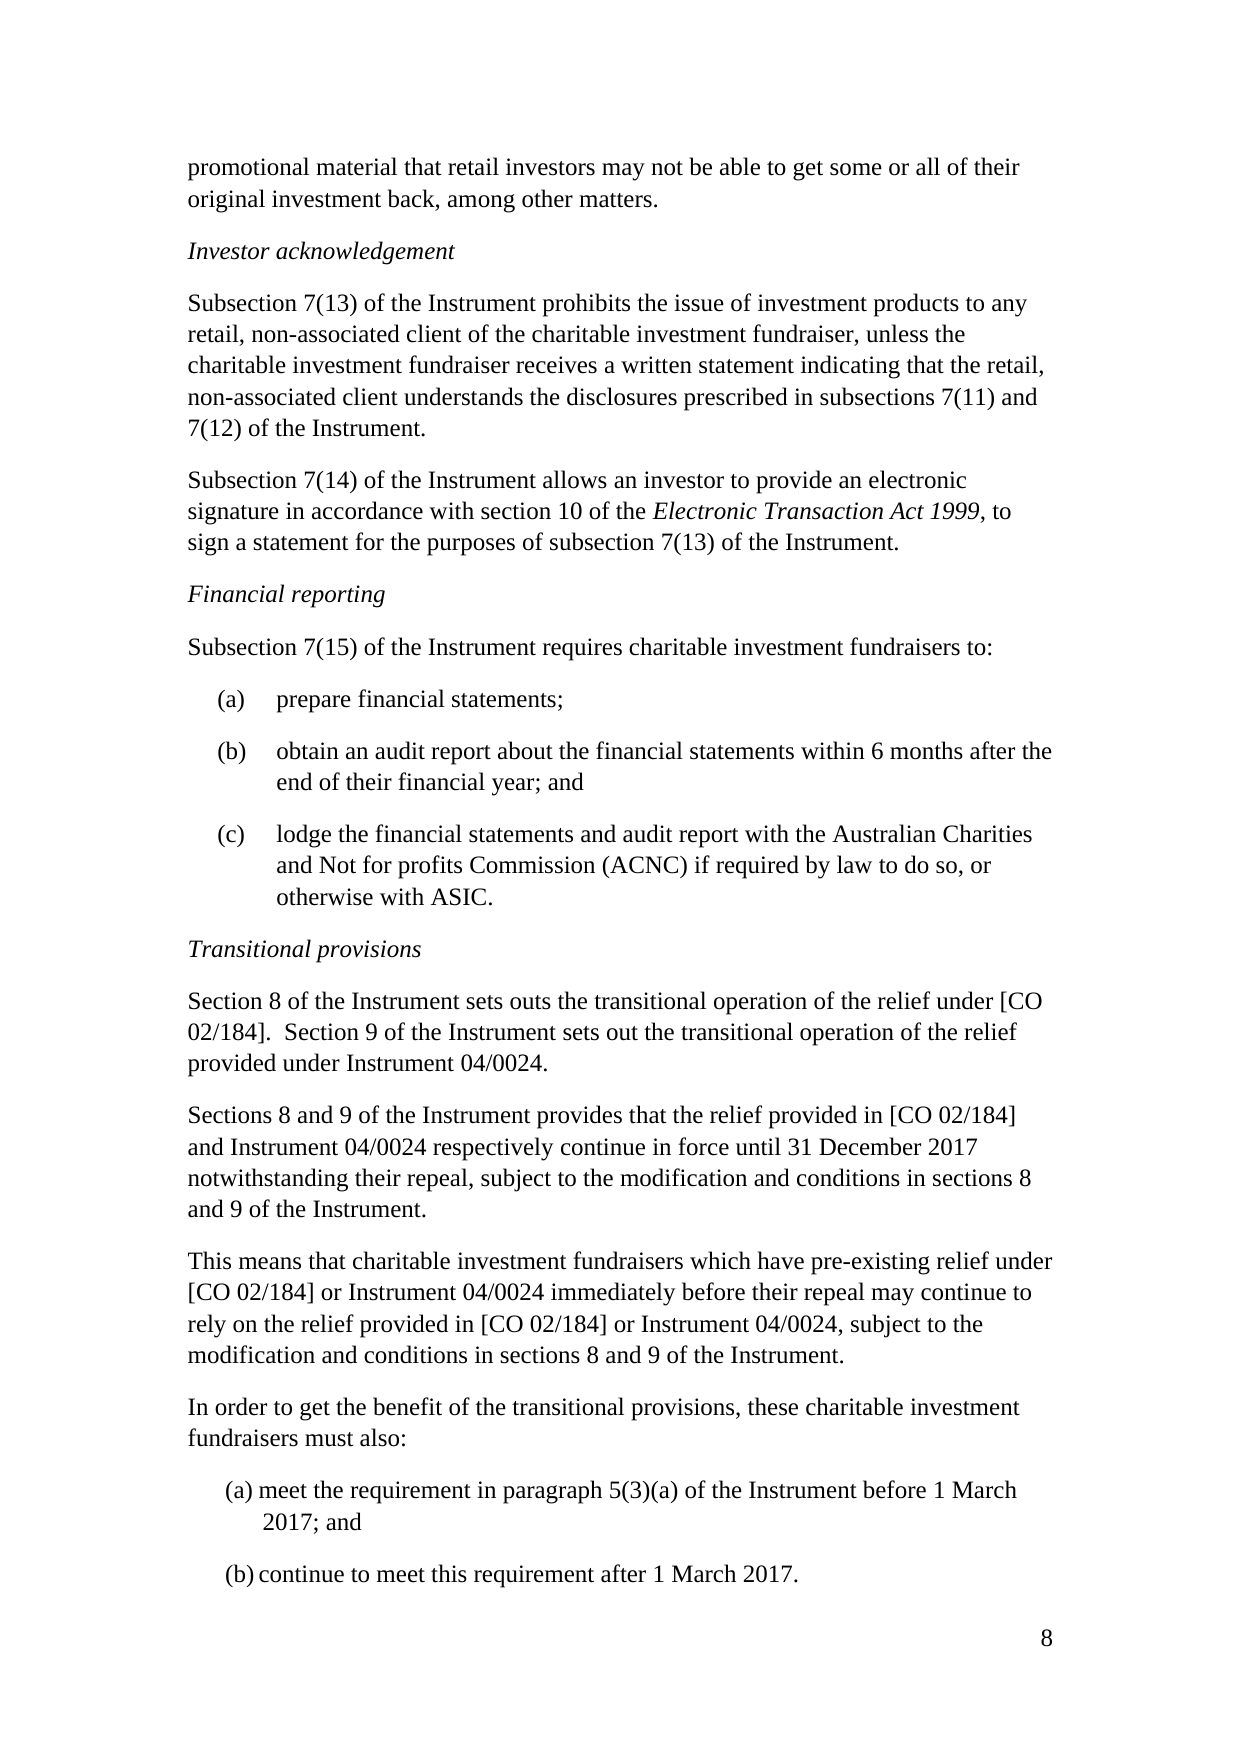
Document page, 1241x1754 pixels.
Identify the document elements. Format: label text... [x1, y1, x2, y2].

text Financial reporting [187, 577, 1053, 608]
text Investor acknowledgement [187, 233, 1053, 264]
list continue to meet this requirement after 1 March 2017. [225, 1556, 1053, 1587]
text (a) prepare financial statements; [217, 681, 1053, 712]
text Transitional provisions [187, 931, 1053, 962]
text Sections 8 and 9 of the Instrument provides that the relief provided in [CO 02/184] and Instrument 04/0024 respectively continue in force until 31 December 2017 notwithstanding their repeal, subject to the modification and conditions in sections 8 and 9 of the Instrument. [187, 1098, 1053, 1223]
text Section 8 of the Instrument sets outs the transitional operation of the relief under [CO 02/184]. Section 9 of the Instrument sets out the transitional operation of the relief provided under Instrument 04/0024. [187, 983, 1053, 1077]
list meet the requirement in paragraph 5(3)(a) of the Instrument before 1 March 2017; and [225, 1473, 1053, 1535]
text Subsection 7(13) of the Instrument prohibits the issue of investment products to any retail, non-associated client of the charitable investment fundraiser, unless the charitable investment fundraiser receives a written statement indicating that the retail, non-associated client understands the disclosures prescribed in subsections 7(11) and 7(12) of the Instrument. [187, 285, 1053, 442]
text (c) lodge the financial statements and audit report with the Australian Charities and Not for profits Commission (ACNC) if required by law to do so, or otherwise with ASIC. [217, 817, 1053, 910]
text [187, 150, 1053, 212]
text This means that charitable investment fundraisers which have pre-existing relief under [CO 02/184] or Instrument 04/0024 immediately before their repeal may continue to rely on the relief provided in [CO 02/184] or Instrument 04/0024, subject to the modification and conditions in sections 8 and 9 of the Instrument. [187, 1244, 1053, 1369]
text Subsection 7(15) of the Instrument requires charitable investment fundraisers to: [187, 629, 1053, 660]
text Subsection 7(14) of the Instrument allows an investor to provide an electronic signature in accordance with section 10 of the Electronic Transaction Act 1999, to sign a statement for the purposes of subsection 7(13) of the Instrument. [187, 462, 1053, 556]
text In order to get the benefit of the transitional provisions, these charitable investment fundraisers must also: [187, 1389, 1053, 1452]
text (b) obtain an audit report about the financial statements within 6 months after the end of their financial year; and [217, 733, 1053, 796]
